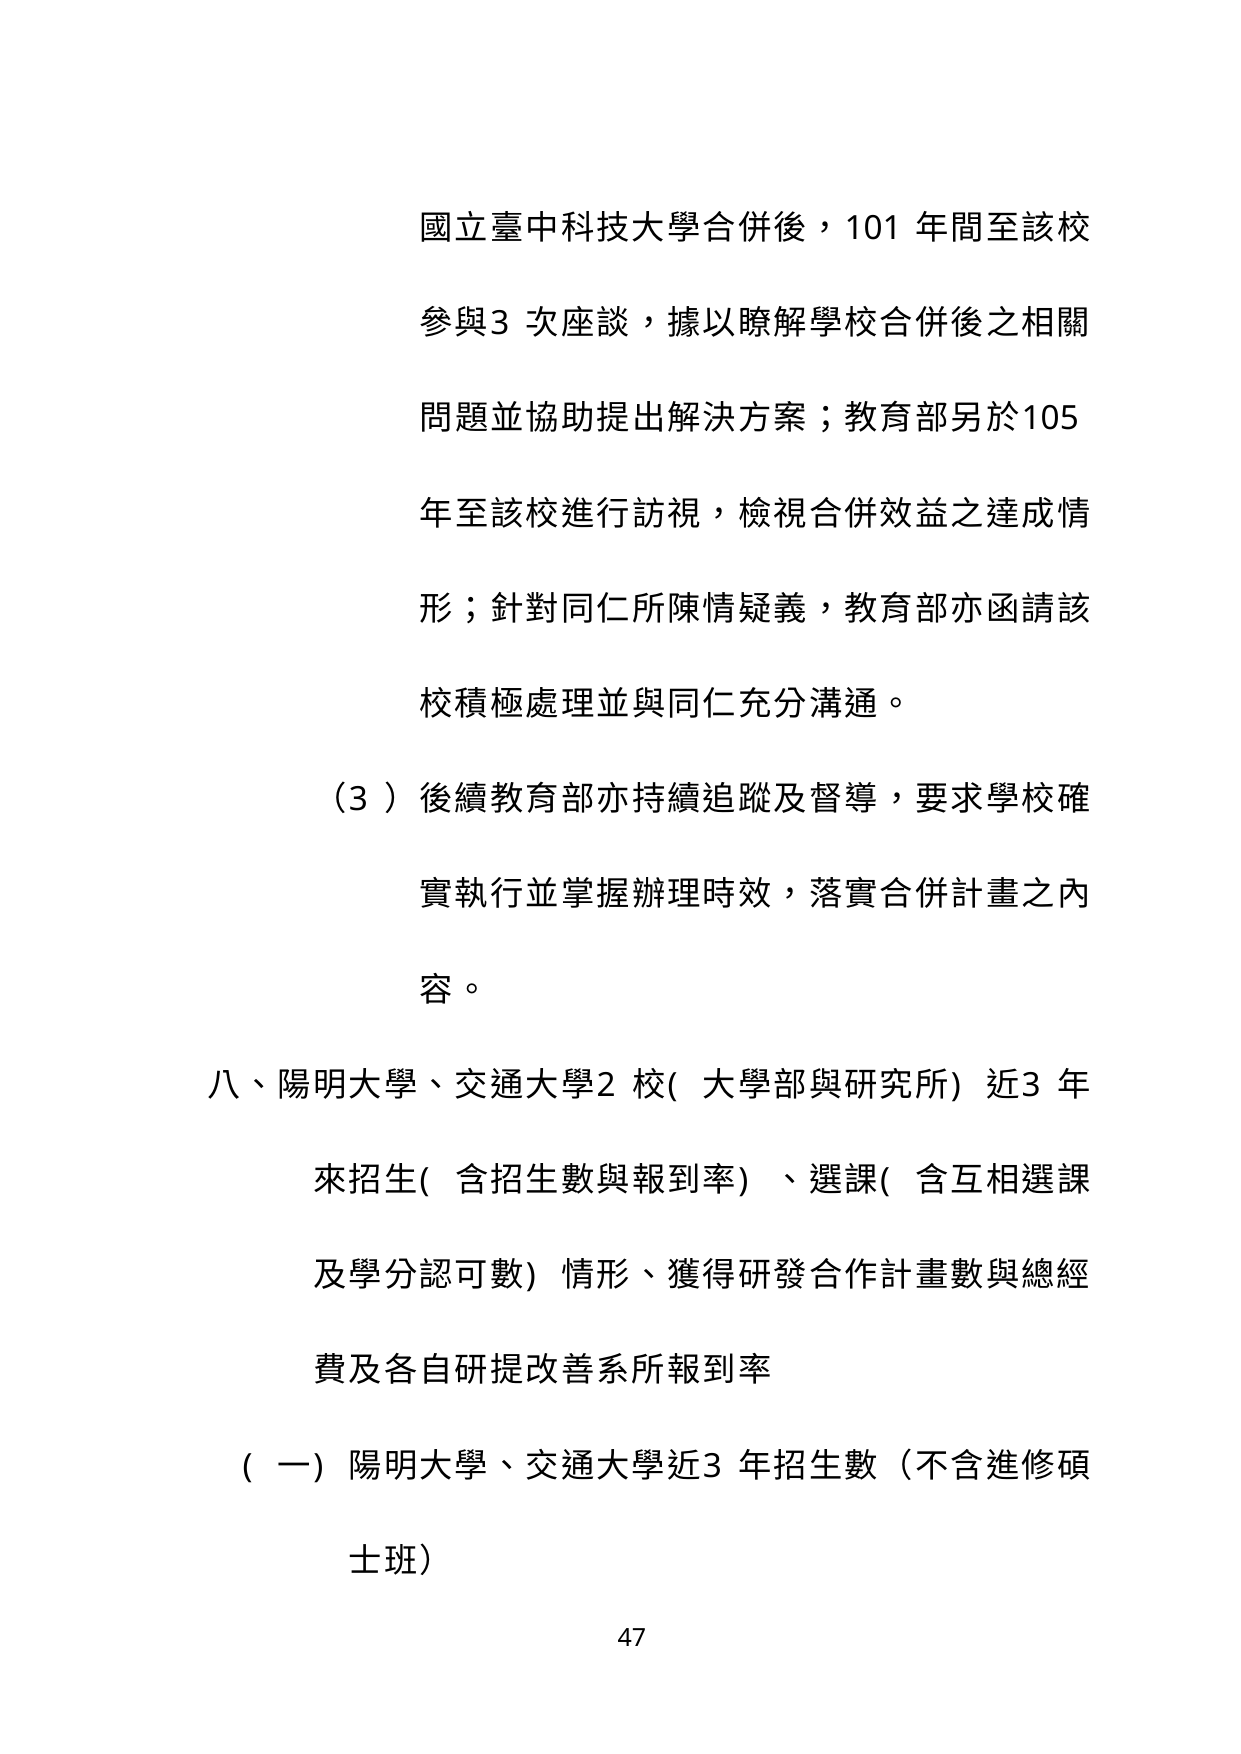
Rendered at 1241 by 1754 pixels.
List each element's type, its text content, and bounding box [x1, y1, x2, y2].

subtitle 陽明大學、交通大學近3年招生數（不含進修碩士班） [242, 1415, 1092, 1605]
subtitle 為確保學校確依合併計畫書執行，教育部於國立臺中科技大學合併後，101年間至該校參與3次座談，據以瞭解學校合併後之相關問題並協助提出解決方案；教育部另於105年至該校進行訪視，檢視合併效益之達成情形；針對同仁所陳情疑義，教育部亦函請該校積極處理並與同仁充分溝通。 [296, 177, 1092, 748]
subtitle 後續教育部亦持續追蹤及督導，要求學校確實執行並掌握辦理時效，落實合併計畫之內容。 [296, 748, 1092, 1034]
subtitle 陽明大學、交通大學2校(大學部與研究所)近3年來招生(含招生數與報到率)、選課(含互相選課及學分認可數)情形、獲得研發合作計畫數與總經費及各自研提改善系所報到率 [207, 1034, 1092, 1415]
